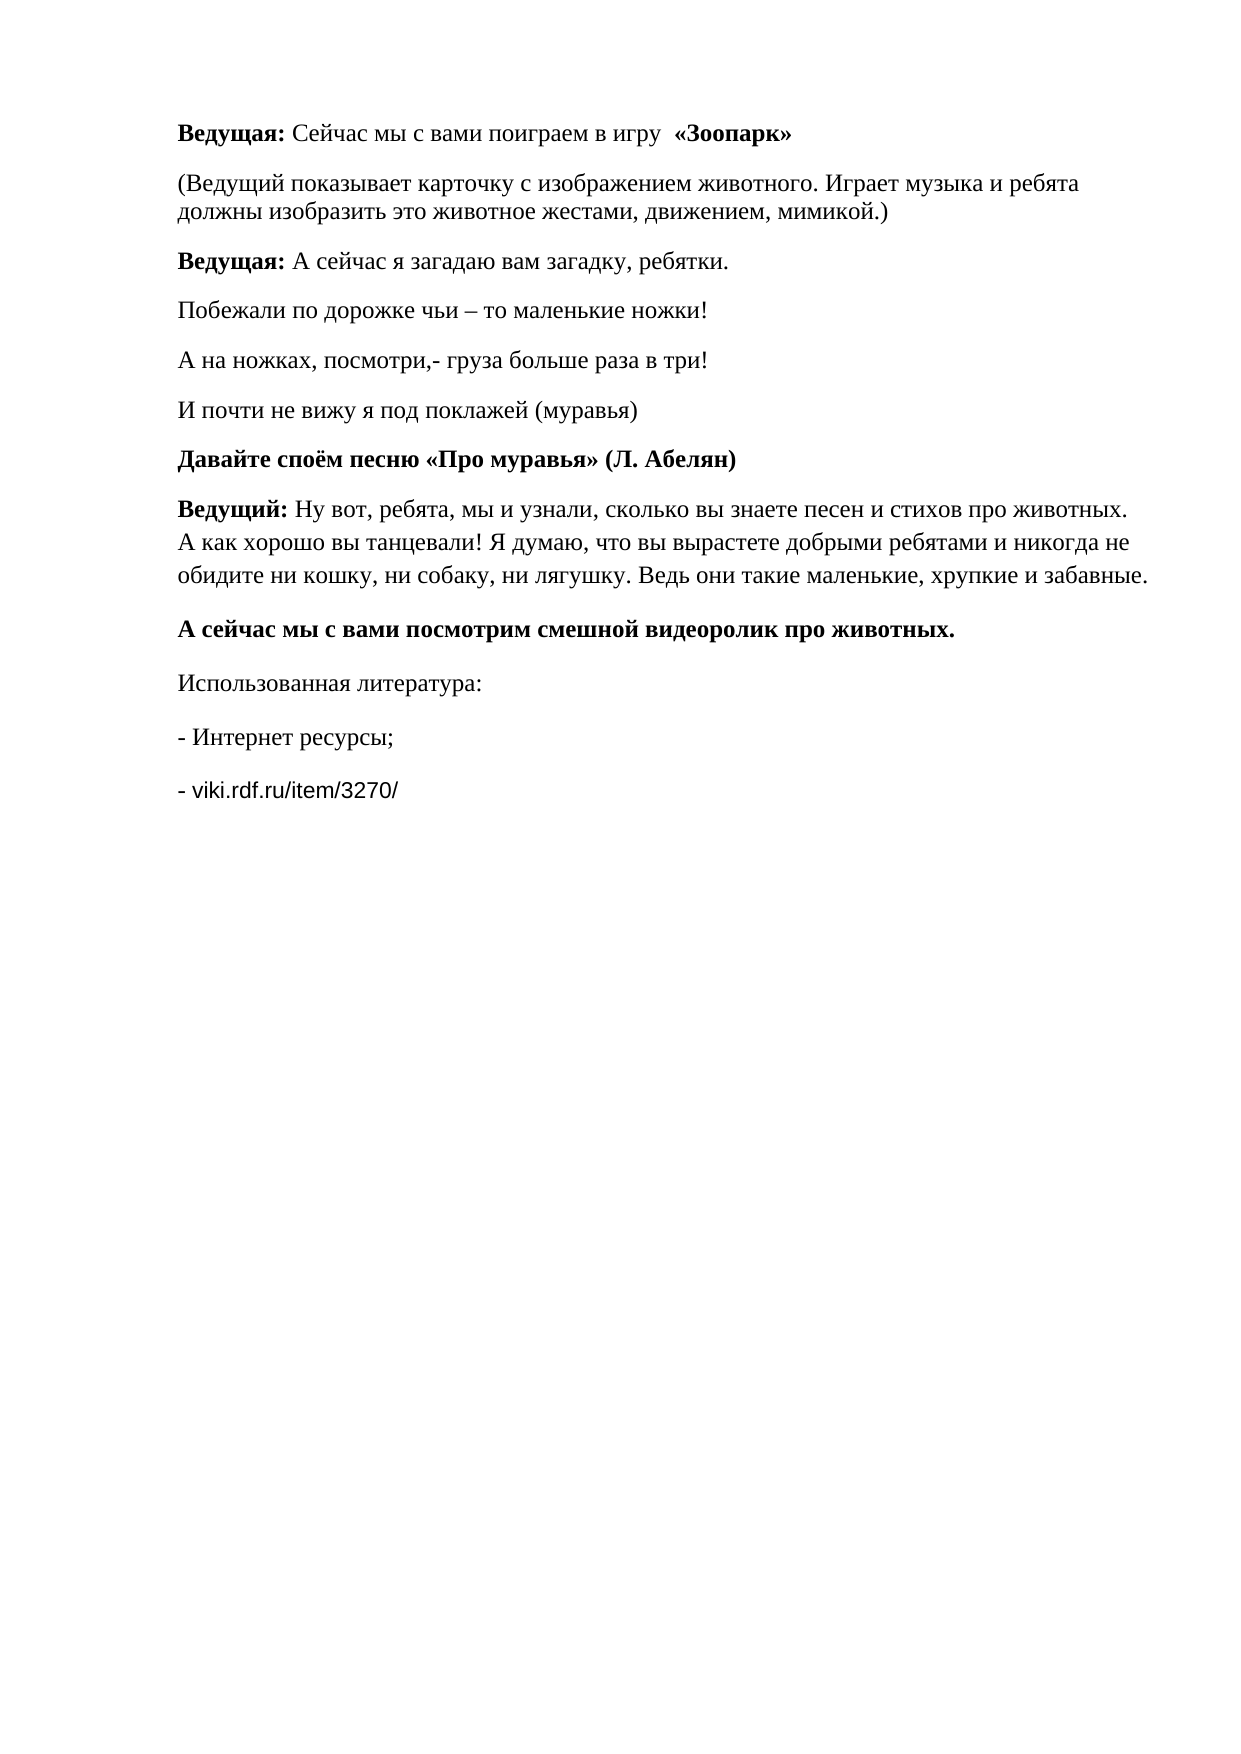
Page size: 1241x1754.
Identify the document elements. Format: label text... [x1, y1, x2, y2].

text Побежали по дорожке чьи – то маленькие ножки! [177, 296, 1152, 324]
text Ведущая: Сейчас мы с вами поиграем в игру «Зоопарк» [177, 118, 1152, 147]
text Ведущий: Ну вот, ребята, мы и узнали, сколько вы знаете песен и стихов про животных. А как хорошо вы танцевали! Я думаю, что вы вырастете добрыми ребятами и никогда не обидите ни кошку, ни собаку, ни лягушку. Ведь они такие маленькие, хрупкие и забавные. [177, 494, 1152, 589]
text - Интернет ресурсы; [177, 722, 1152, 750]
text Использованная литература: [177, 668, 1152, 696]
text А на ножках, посмотри,- груза больше раза в три! [177, 345, 1152, 374]
text Давайте споём песню «Про муравья» (Л. Абелян) [177, 444, 1152, 473]
text А сейчас мы с вами посмотрим смешной видеоролик про животных. [177, 614, 1152, 643]
text Ведущая: А сейчас я загадаю вам загадку, ребятки. [177, 246, 1152, 275]
text И почти не вижу я под поклажей (муравья) [177, 395, 1152, 423]
text - viki.rdf.ru/item/3270/‎ [177, 775, 1152, 804]
text (Ведущий показывает карточку с изображением животного. Играет музыка и ребята должны изобразить это животное жестами, движением, мимикой.) [177, 168, 1152, 225]
